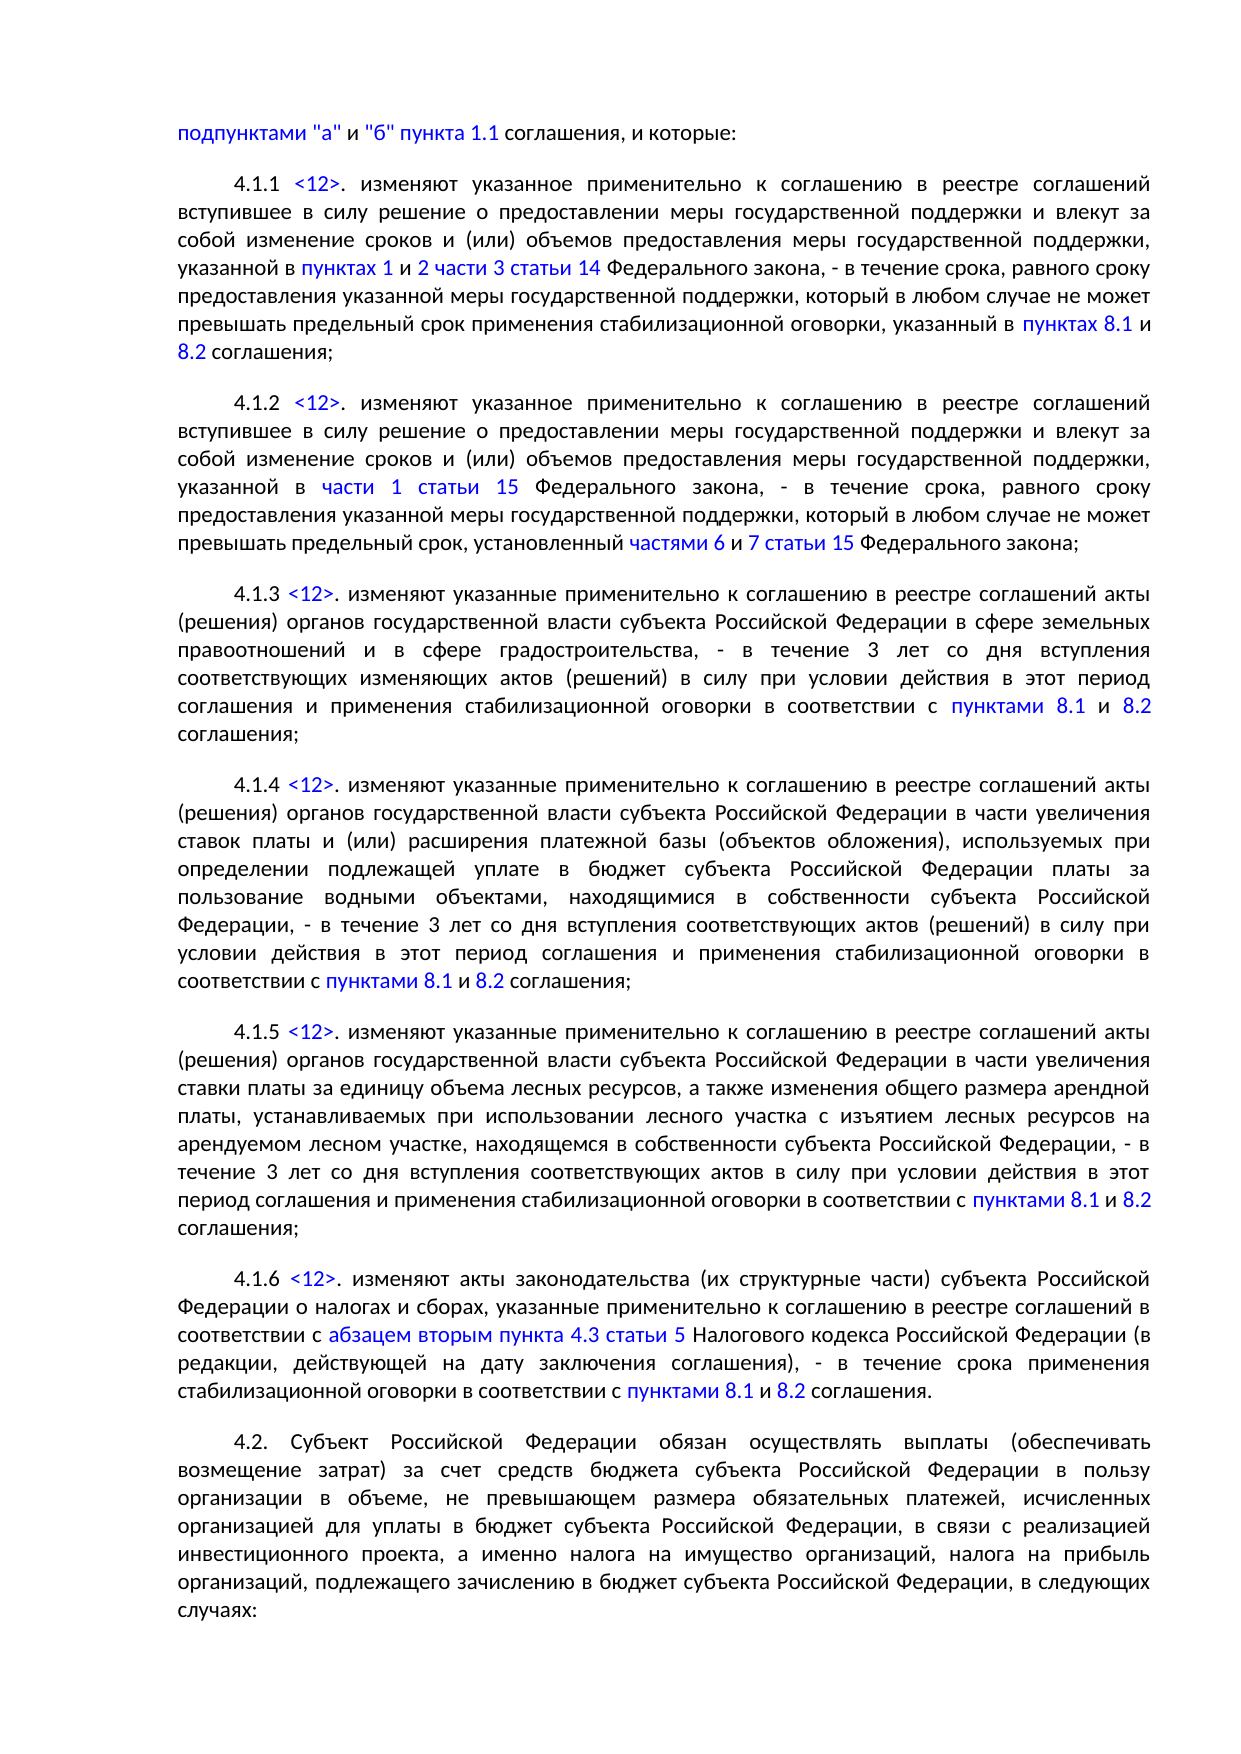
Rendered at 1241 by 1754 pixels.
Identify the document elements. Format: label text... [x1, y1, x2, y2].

text 4.1.3 <12>. изменяют указанные применительно к соглашению в реестре соглашений акты (решения) органов государственной власти субъекта Российской Федерации в сфере земельных правоотношений и в сфере градостроительства, - в течение 3 лет со дня вступления соответствующих изменяющих актов (решений) в силу при условии действия в этот период соглашения и применения стабилизационной оговорки в соответствии с пунктами 8.1 и 8.2 соглашения; [177, 579, 1152, 747]
text 4.1.2 <12>. изменяют указанное применительно к соглашению в реестре соглашений вступившее в силу решение о предоставлении меры государственной поддержки и влекут за собой изменение сроков и (или) объемов предоставления меры государственной поддержки, указанной в части 1 статьи 15 Федерального закона, - в течение срока, равного сроку предоставления указанной меры государственной поддержки, который в любом случае не может превышать предельный срок, установленный частями 6 и 7 статьи 15 Федерального закона; [177, 388, 1152, 556]
text 4.1.6 <12>. изменяют акты законодательства (их структурные части) субъекта Российской Федерации о налогах и сборах, указанные применительно к соглашению в реестре соглашений в соответствии с абзацем вторым пункта 4.3 статьи 5 Налогового кодекса Российской Федерации (в редакции, действующей на дату заключения соглашения), - в течение срока применения стабилизационной оговорки в соответствии с пунктами 8.1 и 8.2 соглашения. [177, 1264, 1152, 1404]
text 4.1.5 <12>. изменяют указанные применительно к соглашению в реестре соглашений акты (решения) органов государственной власти субъекта Российской Федерации в части увеличения ставки платы за единицу объема лесных ресурсов, а также изменения общего размера арендной платы, устанавливаемых при использовании лесного участка с изъятием лесных ресурсов на арендуемом лесном участке, находящемся в собственности субъекта Российской Федерации, - в течение 3 лет со дня вступления соответствующих актов в силу при условии действия в этот период соглашения и применения стабилизационной оговорки в соответствии с пунктами 8.1 и 8.2 соглашения; [177, 1017, 1152, 1241]
text 4.1.1 <12>. изменяют указанное применительно к соглашению в реестре соглашений вступившее в силу решение о предоставлении меры государственной поддержки и влекут за собой изменение сроков и (или) объемов предоставления меры государственной поддержки, указанной в пунктах 1 и 2 части 3 статьи 14 Федерального закона, - в течение срока, равного сроку предоставления указанной меры государственной поддержки, который в любом случае не может превышать предельный срок применения стабилизационной оговорки, указанный в пунктах 8.1 и 8.2 соглашения; [177, 169, 1152, 365]
text 4.2. Субъект Российской Федерации обязан осуществлять выплаты (обеспечивать возмещение затрат) за счет средств бюджета субъекта Российской Федерации в пользу организации в объеме, не превышающем размера обязательных платежей, исчисленных организацией для уплаты в бюджет субъекта Российской Федерации, в связи с реализацией инвестиционного проекта, а именно налога на имущество организаций, налога на прибыль организаций, подлежащего зачислению в бюджет субъекта Российской Федерации, в следующих случаях: [177, 1427, 1152, 1623]
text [177, 118, 1152, 146]
text 4.1.4 <12>. изменяют указанные применительно к соглашению в реестре соглашений акты (решения) органов государственной власти субъекта Российской Федерации в части увеличения ставок платы и (или) расширения платежной базы (объектов обложения), используемых при определении подлежащей уплате в бюджет субъекта Российской Федерации платы за пользование водными объектами, находящимися в собственности субъекта Российской Федерации, - в течение 3 лет со дня вступления соответствующих актов (решений) в силу при условии действия в этот период соглашения и применения стабилизационной оговорки в соответствии с пунктами 8.1 и 8.2 соглашения; [177, 770, 1152, 994]
